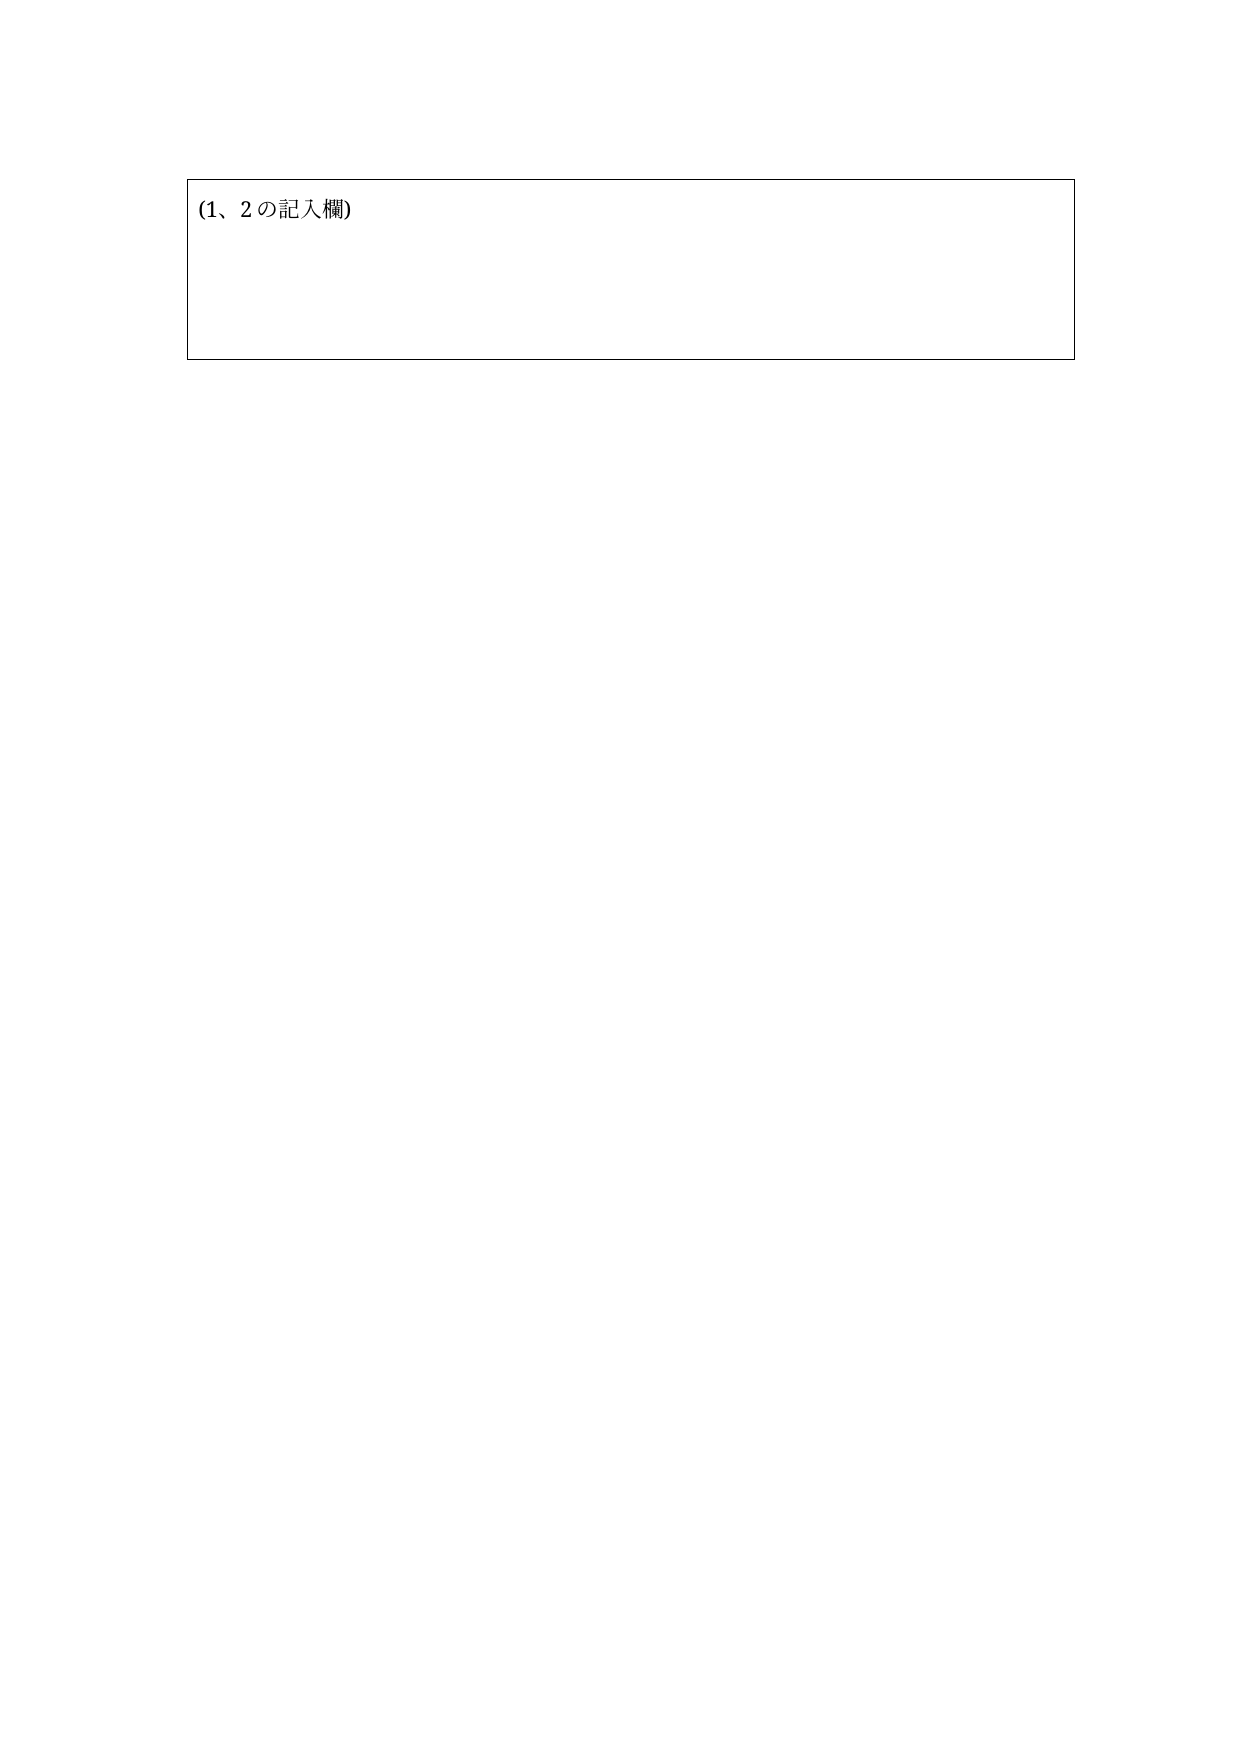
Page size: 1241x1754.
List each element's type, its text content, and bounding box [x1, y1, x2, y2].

table_cell (1、2の記入欄) [188, 180, 1074, 359]
